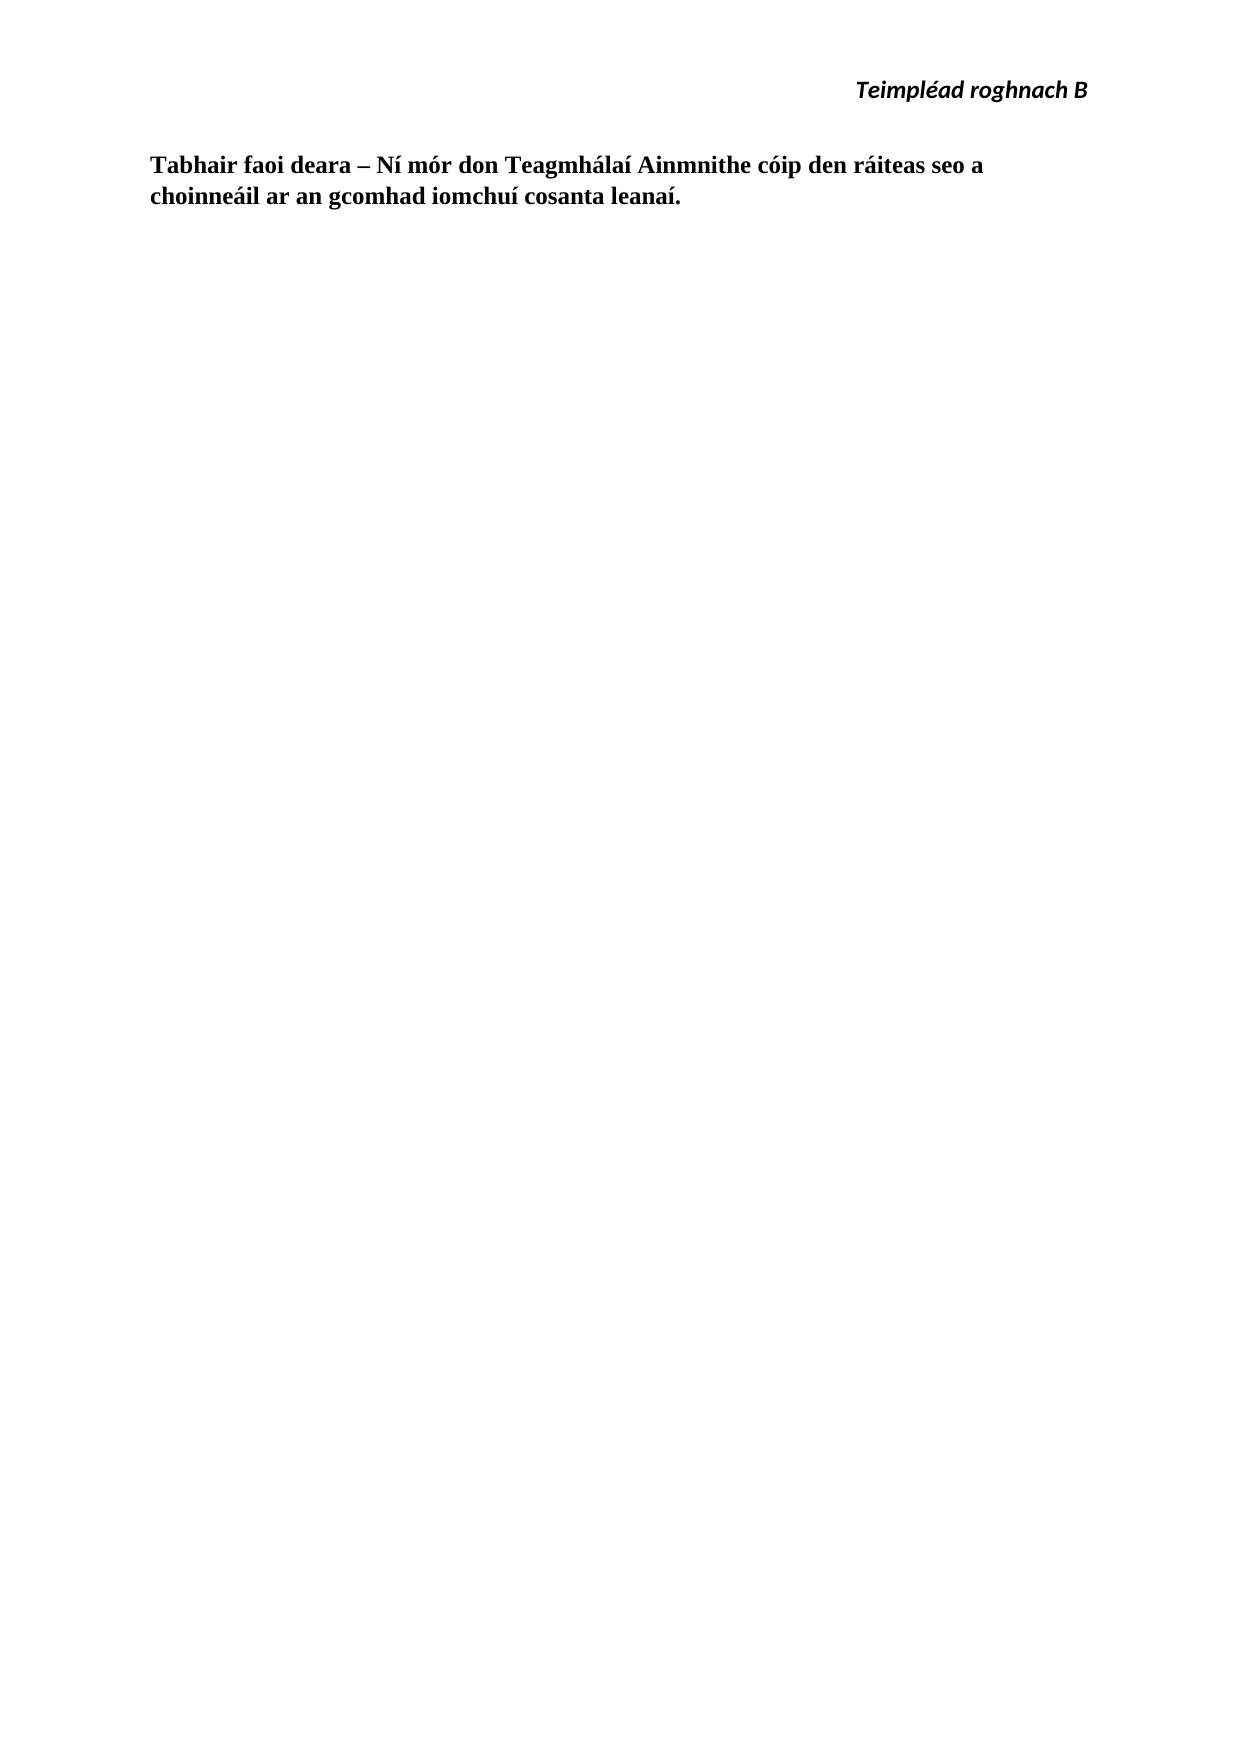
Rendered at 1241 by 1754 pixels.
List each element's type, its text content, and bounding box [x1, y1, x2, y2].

text Tabhair faoi deara – Ní mór don Teagmhálaí Ainmnithe cóip den ráiteas seo a choinneáil ar an gcomhad iomchuí cosanta leanaí. [150, 150, 1090, 210]
